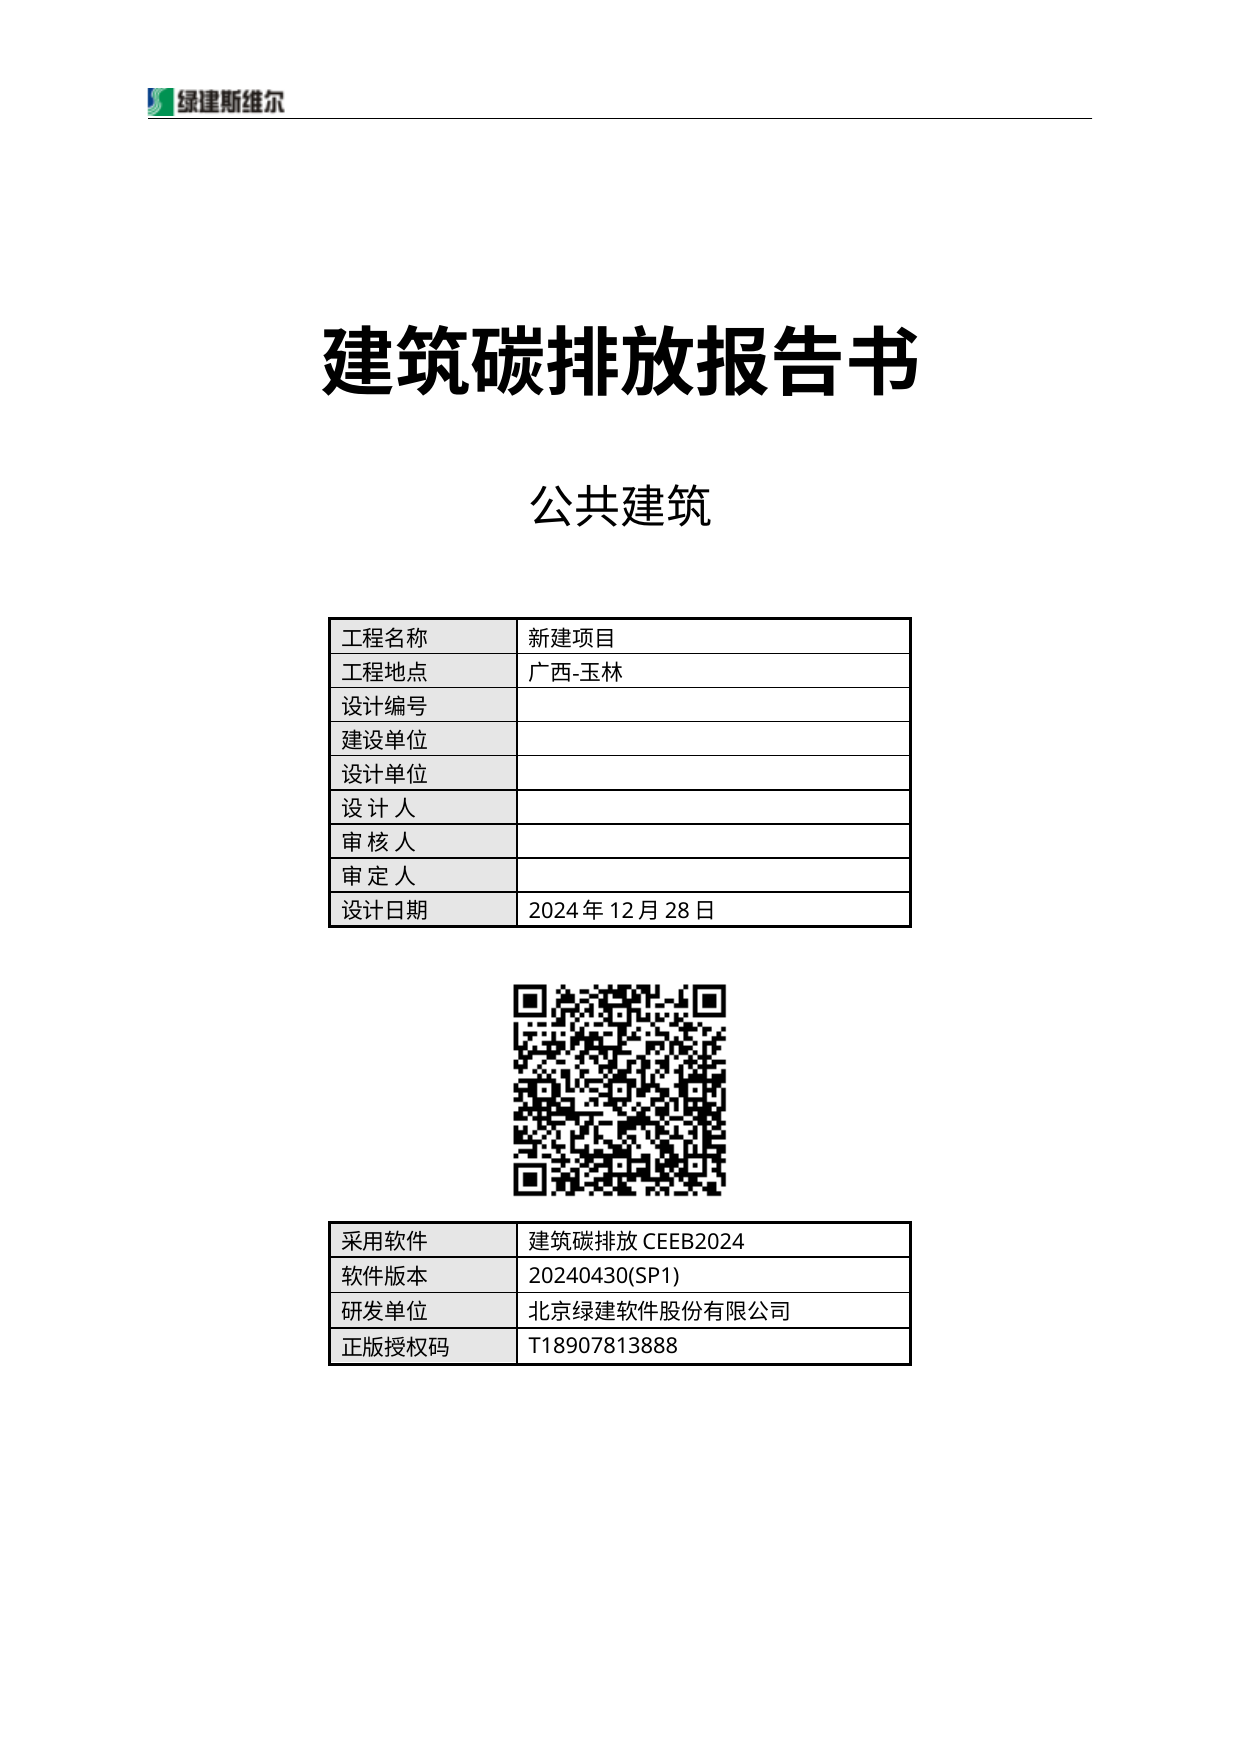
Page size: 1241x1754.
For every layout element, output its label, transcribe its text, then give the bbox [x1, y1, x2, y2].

table_cell [518, 722, 909, 755]
table_cell 北京绿建软件股份有限公司 [518, 1293, 909, 1327]
picture [496, 966, 745, 1215]
table_cell [518, 859, 909, 891]
text 公共建筑 [148, 454, 1092, 552]
table_cell 研发单位 [331, 1293, 516, 1327]
table_cell 设计单位 [331, 756, 516, 789]
table_header 工程名称 [331, 620, 516, 653]
table_cell [518, 893, 909, 925]
table_cell [518, 791, 909, 823]
table_cell [518, 825, 909, 857]
table_cell T18907813888 [518, 1329, 909, 1362]
table_cell 设计编号 [331, 688, 516, 721]
text 建筑碳排放报告书 [148, 292, 1092, 422]
table_cell [518, 756, 909, 789]
table_cell [518, 688, 909, 721]
table_cell 软件版本 [331, 1258, 516, 1292]
table_cell 设计日期 [331, 893, 516, 925]
table_cell 审 核 人 [331, 825, 516, 857]
table_cell 正版授权码 [331, 1329, 516, 1362]
table_cell 工程地点 [331, 654, 516, 687]
picture [147, 88, 288, 116]
table_cell 设 计 人 [331, 791, 516, 823]
table_cell 广西-玉林 [518, 654, 909, 687]
table_header 采用软件 [331, 1224, 516, 1256]
table_header 建筑碳排放CEEB2024 [518, 1224, 909, 1256]
table_cell 20240430(SP1) [518, 1258, 909, 1292]
table_cell 审 定 人 [331, 859, 516, 891]
table_header 新建项目 [518, 620, 909, 653]
table_cell 建设单位 [331, 722, 516, 755]
